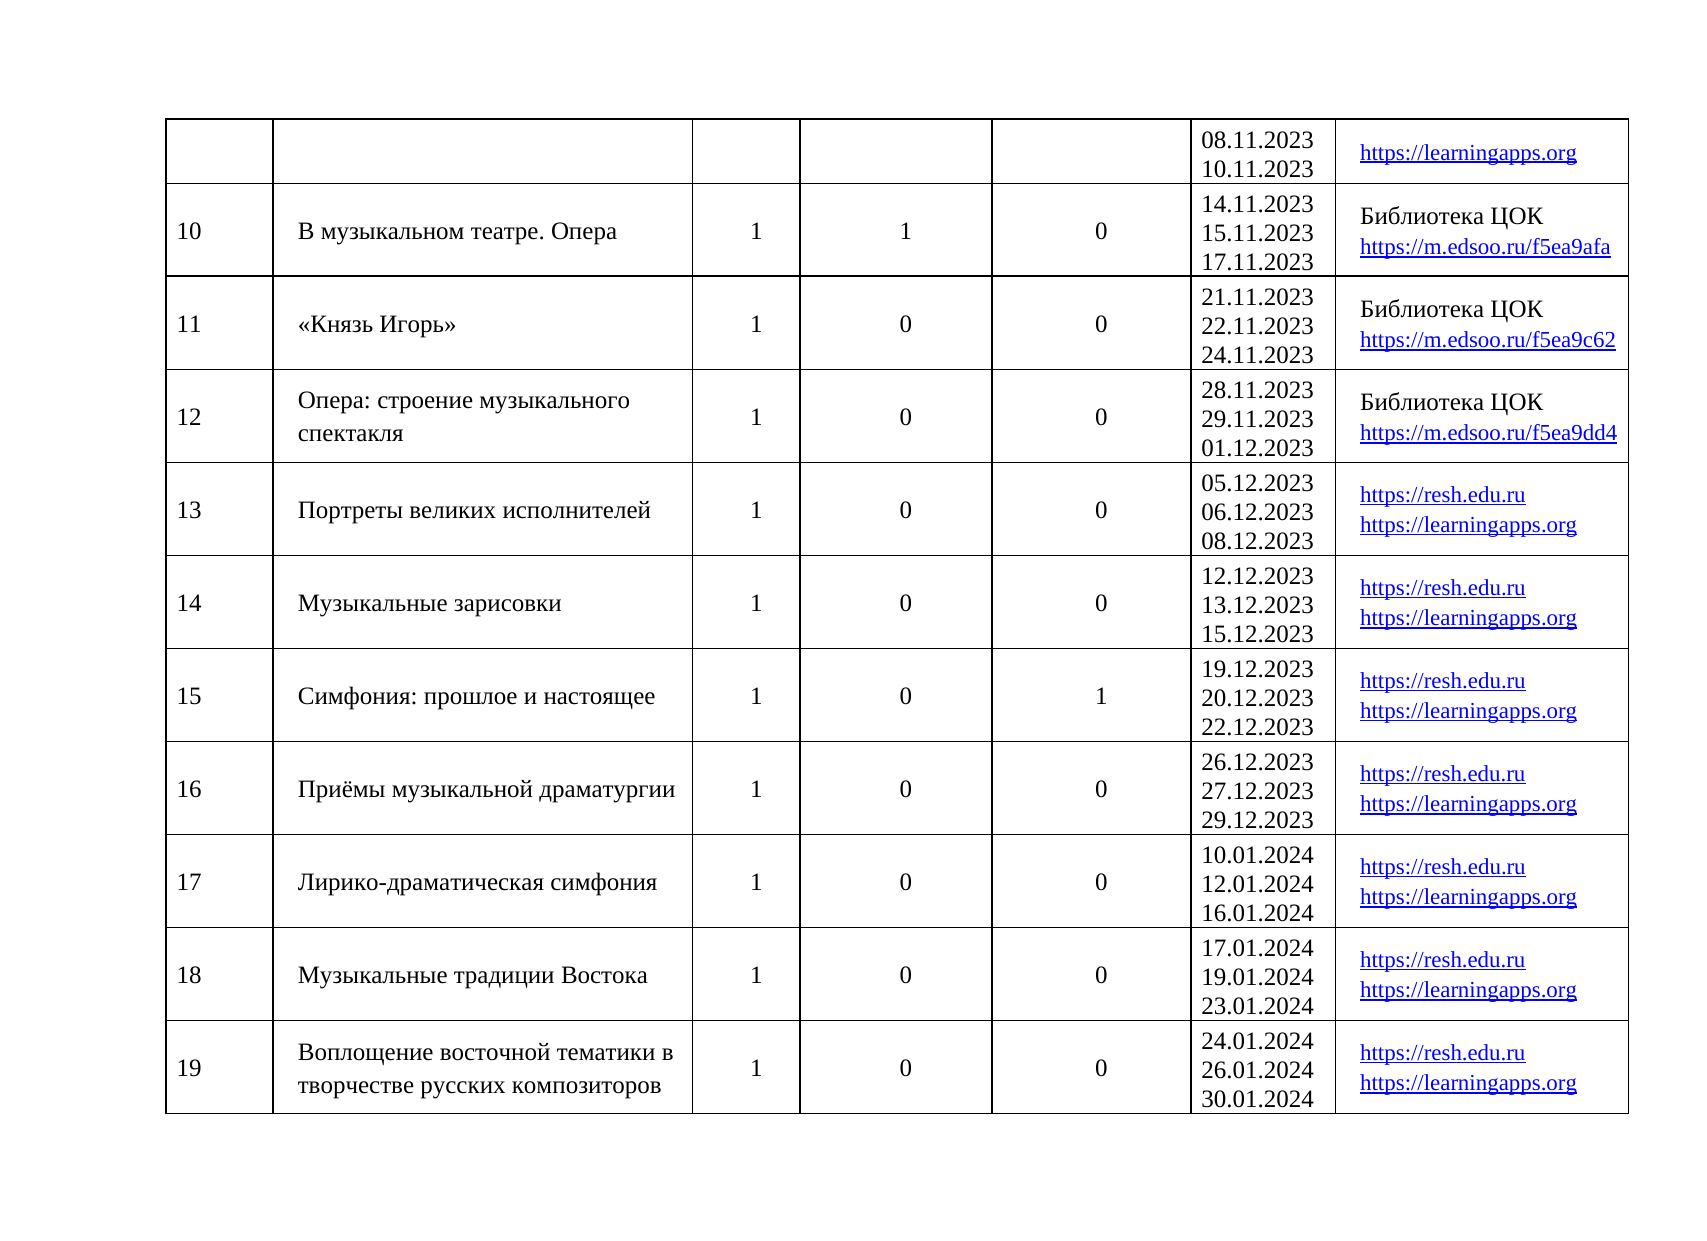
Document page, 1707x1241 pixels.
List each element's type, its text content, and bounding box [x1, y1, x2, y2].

table_cell Музыкальные традиции Востока [274, 928, 692, 1019]
table_cell 0 [801, 835, 991, 927]
table_cell 24.01.2024 26.01.2024 30.01.2024 [1192, 1021, 1335, 1113]
table_cell 0 [993, 184, 1190, 275]
table_cell https://resh.edu.ru https://learningapps.org [1336, 649, 1628, 741]
table_cell 1 [693, 1021, 799, 1113]
table_cell 1 [693, 649, 799, 741]
table_cell 0 [801, 928, 991, 1019]
table_cell 17.01.2024 19.01.2024 23.01.2024 [1192, 928, 1335, 1019]
table_cell 1 [693, 120, 799, 182]
table_cell 1 [693, 463, 799, 554]
table_cell 0 [801, 277, 991, 368]
table_cell 13 [167, 463, 272, 554]
table_cell 0 [801, 463, 991, 554]
table_cell 0 [993, 835, 1190, 927]
table_cell 0 [993, 370, 1190, 461]
table_cell 0 [801, 120, 991, 182]
table_cell Лирико-драматическая симфония [274, 835, 692, 927]
table_cell 1 [993, 120, 1190, 182]
table_cell 1 [801, 184, 991, 275]
table_cell 0 [801, 556, 991, 647]
table_cell 0 [801, 1021, 991, 1113]
table_cell https://resh.edu.ru https://learningapps.org [1336, 742, 1628, 833]
table_cell 11 [167, 277, 272, 368]
table_cell 1 [693, 184, 799, 275]
table_cell 1 [693, 835, 799, 927]
table_cell 0 [801, 649, 991, 741]
table_cell https://resh.edu.ru https://learningapps.org [1336, 463, 1628, 554]
table_cell 1 [993, 649, 1190, 741]
table_cell 16 [167, 742, 272, 833]
table_cell 26.12.2023 27.12.2023 29.12.2023 [1192, 742, 1335, 833]
table_cell 0 [993, 277, 1190, 368]
table_cell Приёмы музыкальной драматургии [274, 742, 692, 833]
table_cell https://resh.edu.ru https://learningapps.org [1336, 835, 1628, 927]
table_cell 14.11.2023 15.11.2023 17.11.2023 [1192, 184, 1335, 275]
table_cell 0 [993, 742, 1190, 833]
table_cell Музыкальные зарисовки [274, 556, 692, 647]
table_cell 15 [167, 649, 272, 741]
table_cell 12 [167, 370, 272, 461]
table_cell 1 [693, 277, 799, 368]
table_cell «Князь Игорь» [274, 277, 692, 368]
table_cell Симфония: прошлое и настоящее [274, 649, 692, 741]
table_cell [274, 120, 692, 182]
table_cell Библиотека ЦОК https://m.edsoo.ru/f5ea9c62 [1336, 277, 1628, 368]
table_cell 9 [167, 120, 272, 182]
table_cell 1 [693, 928, 799, 1019]
table_cell 10 [167, 184, 272, 275]
table_cell 0 [993, 1021, 1190, 1113]
table_cell 18 [167, 928, 272, 1019]
table_cell 17 [167, 835, 272, 927]
table_cell Библиотека ЦОК https://m.edsoo.ru/f5ea9dd4 [1336, 370, 1628, 461]
table_cell 14 [167, 556, 272, 647]
table_cell 0 [993, 556, 1190, 647]
table_cell 05.12.2023 06.12.2023 08.12.2023 [1192, 463, 1335, 554]
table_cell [1336, 1021, 1628, 1113]
table_cell 0 [993, 463, 1190, 554]
table_cell Портреты великих исполнителей [274, 463, 692, 554]
table_cell Библиотека ЦОК https://m.edsoo.ru/f5ea9afa [1336, 184, 1628, 275]
table_cell 1 [693, 370, 799, 461]
table_cell 1 [693, 556, 799, 647]
table_cell 10.01.2024 12.01.2024 16.01.2024 [1192, 835, 1335, 927]
table_cell 0 [801, 742, 991, 833]
table_cell 1 [693, 742, 799, 833]
table_cell 0 [993, 928, 1190, 1019]
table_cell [1336, 120, 1628, 182]
table_cell 0 [801, 370, 991, 461]
table_cell В музыкальном театре. Опера [274, 184, 692, 275]
table_cell 12.12.2023 13.12.2023 15.12.2023 [1192, 556, 1335, 647]
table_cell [1192, 120, 1335, 182]
table_cell https://resh.edu.ru https://learningapps.org [1336, 556, 1628, 647]
table_cell 28.11.2023 29.11.2023 01.12.2023 [1192, 370, 1335, 461]
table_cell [274, 1021, 692, 1113]
table_cell 21.11.2023 22.11.2023 24.11.2023 [1192, 277, 1335, 368]
table_cell Опера: строение музыкального спектакля [274, 370, 692, 461]
table_cell 19 [167, 1021, 272, 1113]
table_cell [1336, 928, 1628, 1019]
table_cell 19.12.2023 20.12.2023 22.12.2023 [1192, 649, 1335, 741]
